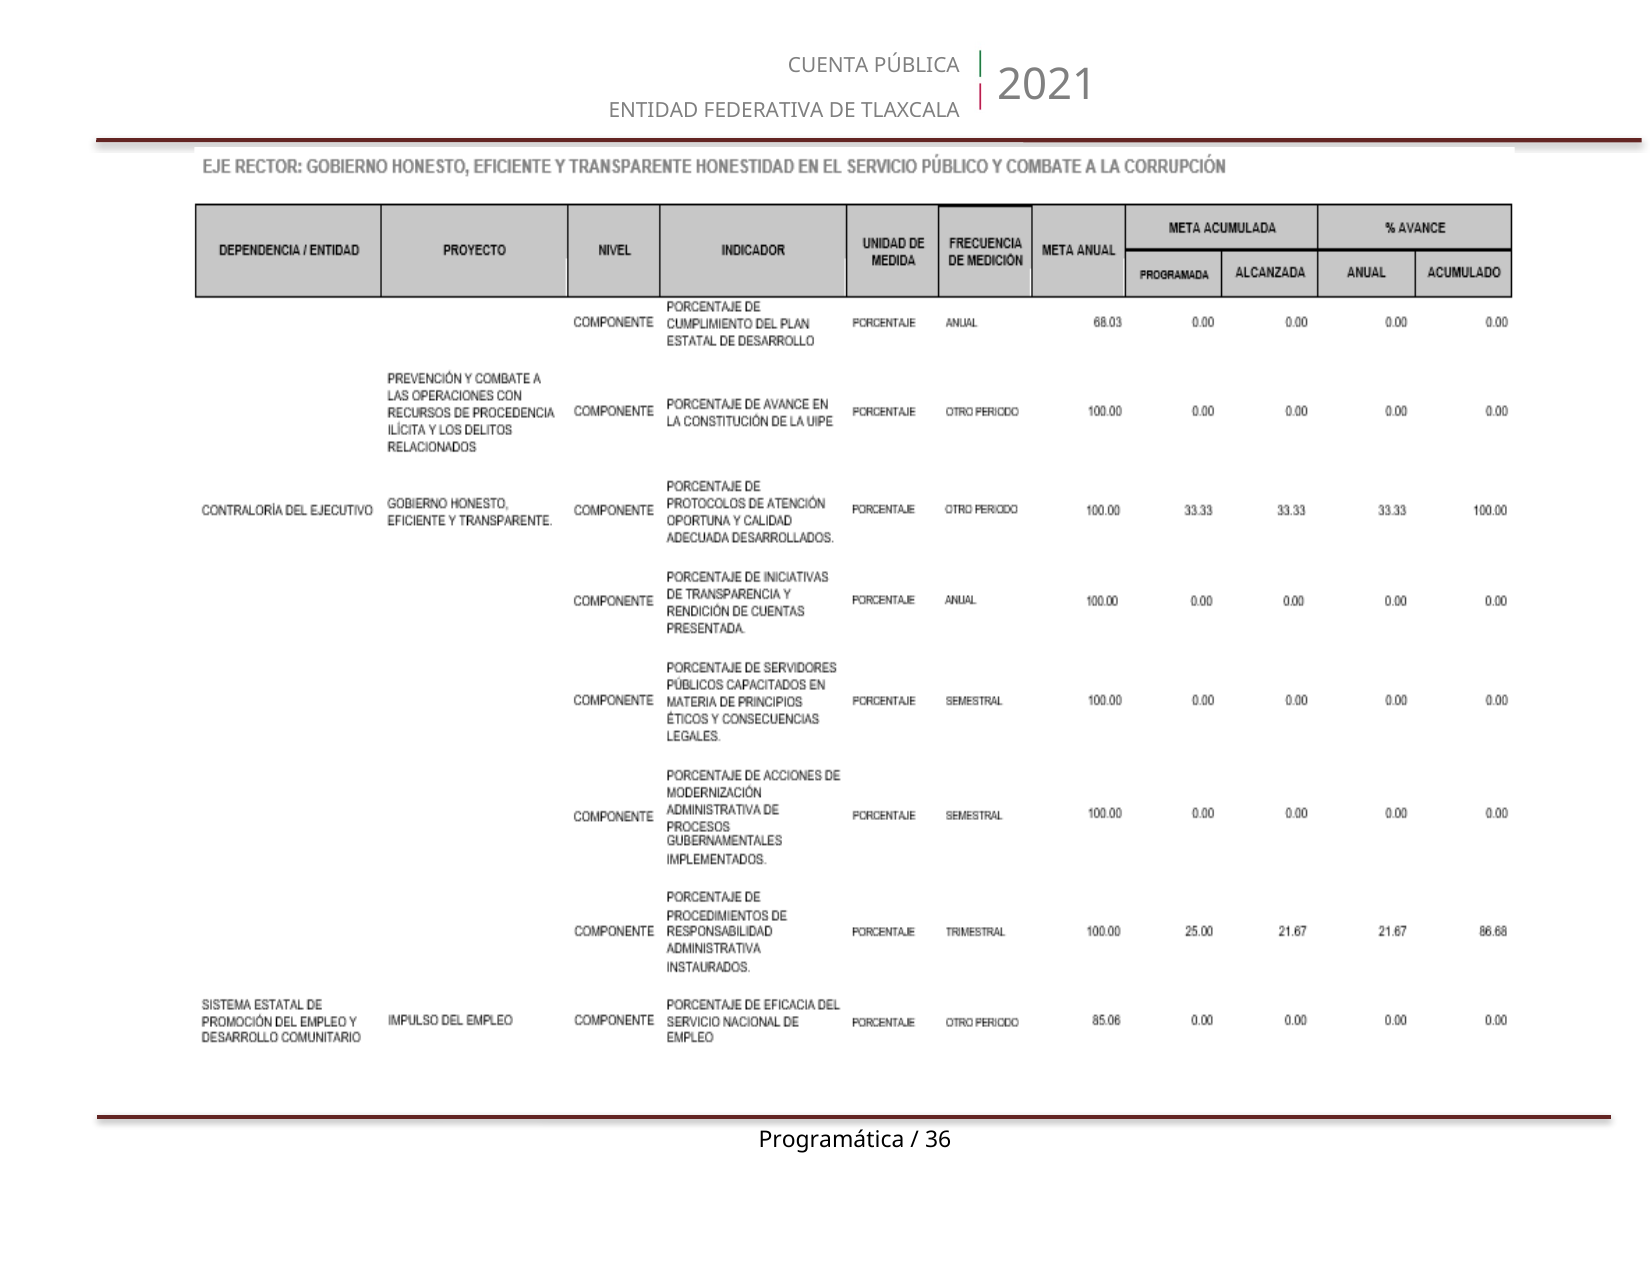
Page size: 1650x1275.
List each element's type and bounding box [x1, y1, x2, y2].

picture [194, 147, 1515, 1053]
picture [974, 41, 991, 113]
